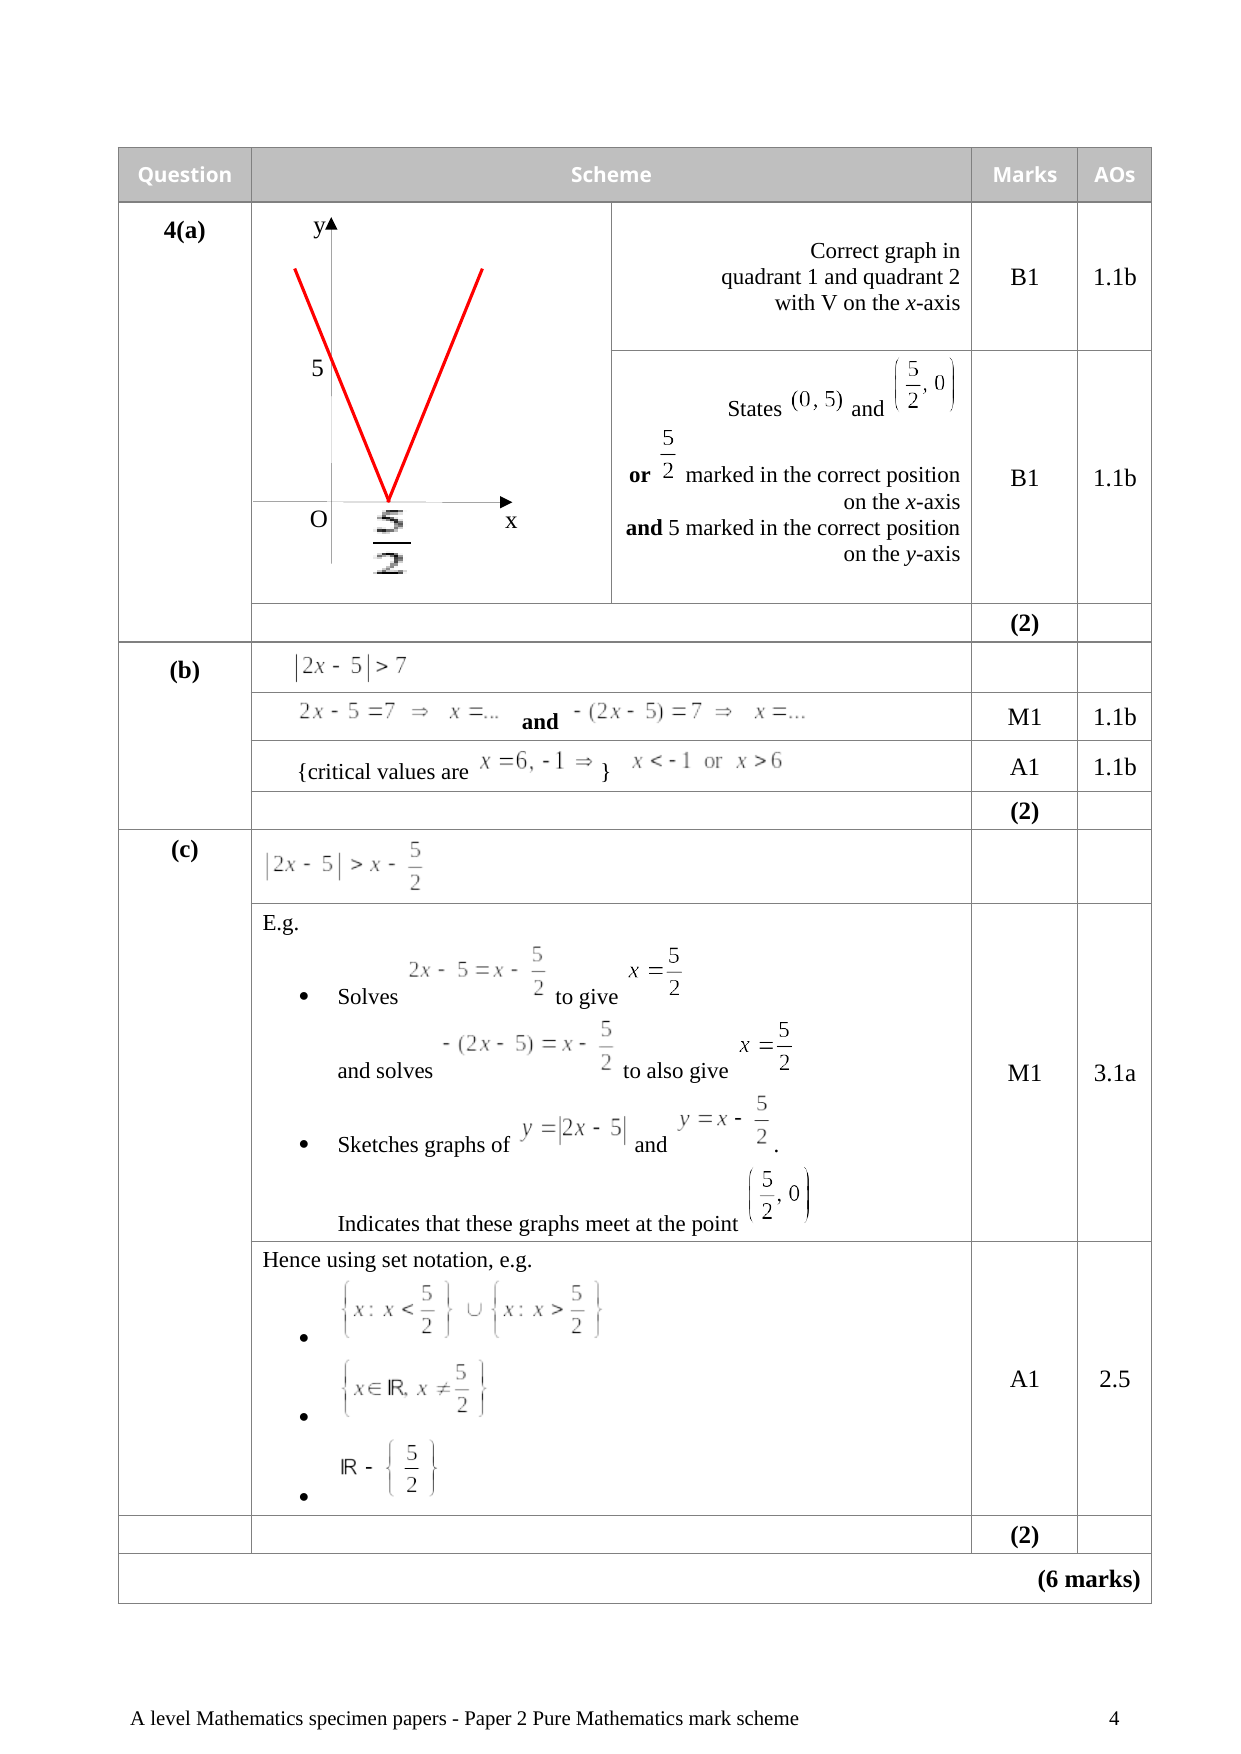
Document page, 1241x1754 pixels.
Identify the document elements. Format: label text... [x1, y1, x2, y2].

table_cell and [252, 693, 971, 740]
table_cell [972, 643, 1077, 692]
table_cell [252, 792, 971, 829]
table_cell [1078, 604, 1151, 641]
table_cell States and or marked in the correct position on the x-axis and 5 marked in the correct position on the y-axis [612, 351, 971, 603]
table_cell [252, 1516, 971, 1553]
table_cell {critical values are } [252, 741, 971, 791]
table_cell (c) [119, 830, 251, 1515]
table_cell A1 [972, 741, 1077, 791]
table_header Question [119, 148, 251, 201]
table_cell 3.1a [1078, 904, 1151, 1241]
table_cell E.g. Solves to give and solves to also give Sketches graphs of and . Indicates that these graphs meet at the point [252, 904, 971, 1241]
table_cell (2) [972, 792, 1077, 829]
table_cell 2.5 [1078, 1242, 1151, 1515]
table_cell [972, 830, 1077, 903]
table_cell [252, 604, 971, 641]
table_cell [1078, 792, 1151, 829]
table_cell 1.1b [1078, 693, 1151, 740]
table_cell 4(a) [119, 203, 251, 641]
table_cell M1 [972, 693, 1077, 740]
table_cell M1 [972, 904, 1077, 1241]
table_cell [252, 203, 611, 603]
table_cell Correct graph in quadrant 1 and quadrant 2 with V on the x-axis [612, 203, 971, 350]
table_cell [1078, 830, 1151, 903]
table_cell 1.1b [1078, 741, 1151, 791]
table_cell 1.1b [1078, 203, 1151, 350]
table_cell 1.1b [1078, 351, 1151, 603]
table_cell B1 [972, 203, 1077, 350]
table_cell (2) [972, 604, 1077, 641]
table_header Scheme [252, 148, 971, 201]
table_cell [252, 830, 971, 903]
table_cell [252, 643, 971, 692]
table_header AOs [1078, 148, 1151, 201]
table_cell (b) [119, 643, 251, 829]
table_cell A1 [972, 1242, 1077, 1515]
table_cell (6 marks) [119, 1554, 1151, 1603]
table_header Marks [972, 148, 1077, 201]
table_cell B1 [972, 351, 1077, 603]
table_cell [1078, 643, 1151, 692]
table_cell Hence using set notation, e.g. [252, 1242, 971, 1515]
table_cell (2) [972, 1516, 1077, 1553]
table_cell [1078, 1516, 1151, 1553]
table_cell [119, 1516, 251, 1553]
